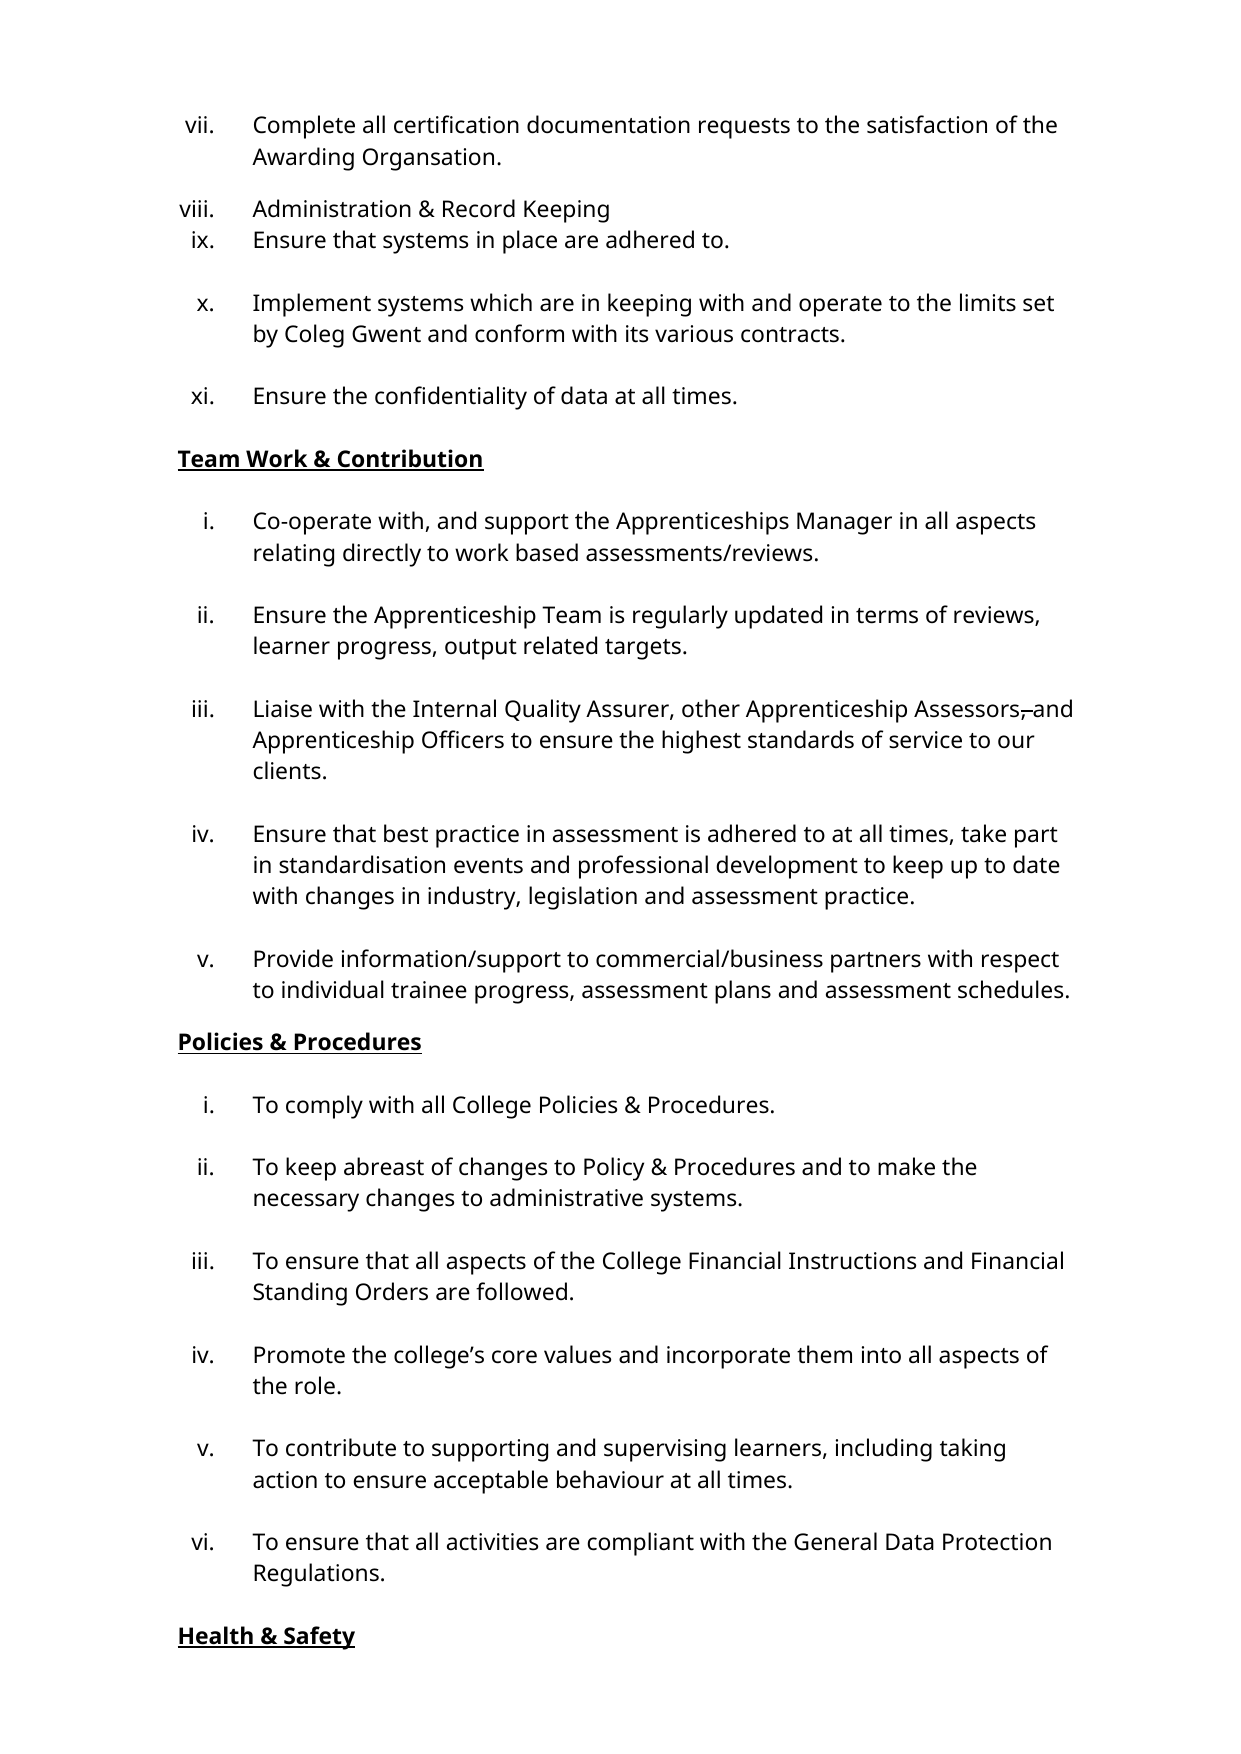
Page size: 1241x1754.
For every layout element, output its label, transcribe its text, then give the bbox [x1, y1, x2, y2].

list Team Work & Contribution [177, 443, 1078, 474]
list To contribute to supporting and supervising learners, including taking action to ensure acceptable behaviour at all times. [215, 1432, 1078, 1495]
list Promote the college’s core values and incorporate them into all aspects of the role. [215, 1339, 1078, 1401]
list To comply with all College Policies & Procedures. [215, 1089, 1078, 1120]
list Co-operate with, and support the Apprenticeships Manager in all aspects relating directly to work based assessments/reviews. [215, 505, 1078, 568]
list Liaise with the Internal Quality Assurer, other Apprenticeship Assessors, and Apprenticeship Officers to ensure the highest standards of service to our clients. [215, 693, 1078, 787]
list Ensure the confidentiality of data at all times. [215, 380, 1078, 412]
text Health & Safety [177, 1620, 1078, 1651]
list Complete all certification documentation requests to the satisfaction of the Awarding Organsation. [215, 109, 1078, 172]
list Implement systems which are in keeping with and operate to the limits set by Coleg Gwent and conform with its various contracts. [215, 287, 1078, 349]
list Provide information/support to commercial/business partners with respect to individual trainee progress, assessment plans and assessment schedules. [215, 943, 1078, 1005]
list To ensure that all activities are compliant with the General Data Protection Regulations. [215, 1526, 1078, 1589]
list To keep abreast of changes to Policy & Procedures and to make the necessary changes to administrative systems. [215, 1151, 1078, 1214]
text Policies & Procedures [177, 1026, 1078, 1057]
list Ensure that best practice in assessment is adhered to at all times, take part in standardisation events and professional development to keep up to date with changes in industry, legislation and assessment practice. [215, 818, 1078, 912]
list Administration & Record Keeping [215, 193, 1078, 224]
list To ensure that all aspects of the College Financial Instructions and Financial Standing Orders are followed. [215, 1245, 1078, 1307]
list Ensure that systems in place are adhered to. [215, 224, 1078, 255]
list Ensure the Apprenticeship Team is regularly updated in terms of reviews, learner progress, output related targets. [215, 599, 1078, 662]
